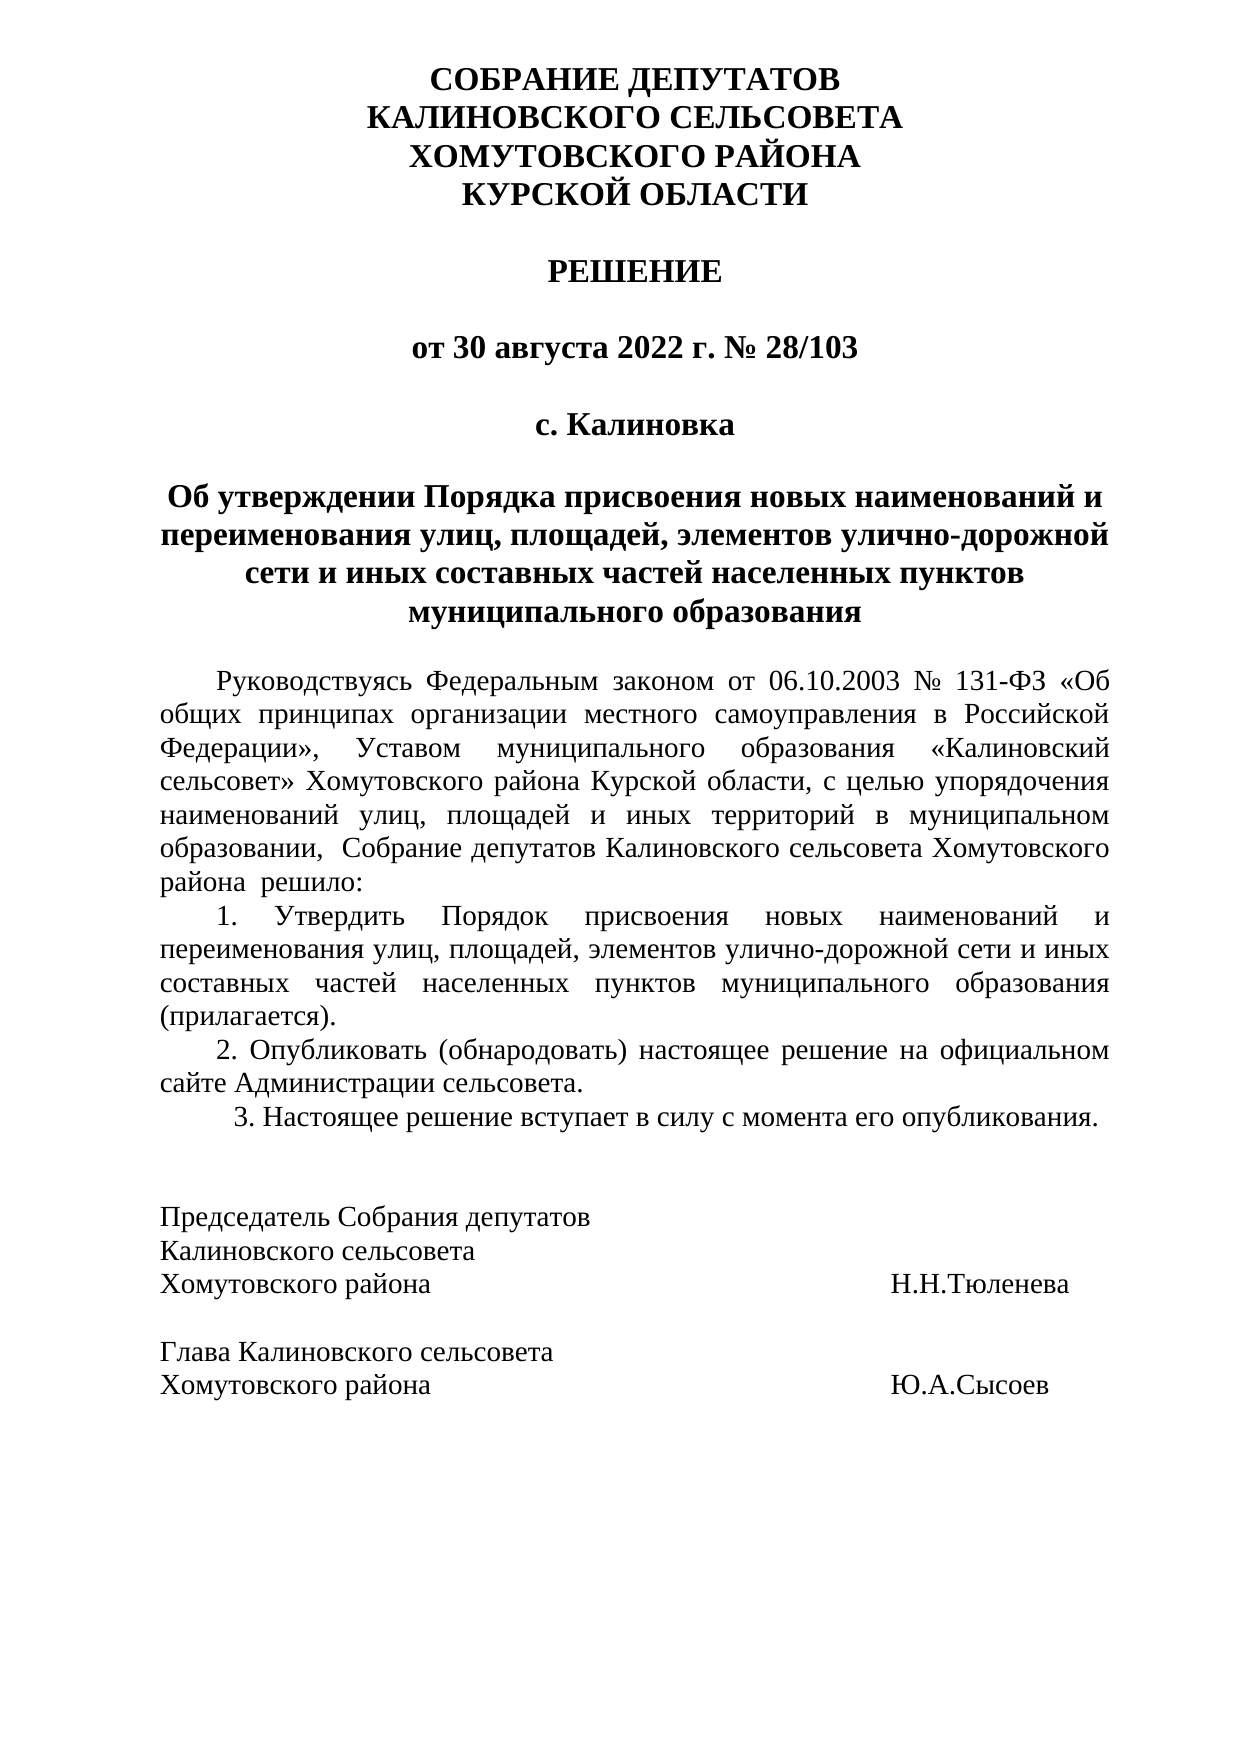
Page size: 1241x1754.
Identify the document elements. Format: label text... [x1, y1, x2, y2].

text 2. Опубликовать (обнародовать) настоящее решение на официальном сайте Администрации сельсовета. [159, 1032, 1110, 1099]
text КАЛИНОВСКОГО СЕЛЬСОВЕТА [159, 97, 1110, 136]
text РЕШЕНИЕ [159, 251, 1110, 289]
text Калиновского сельсовета [159, 1233, 1110, 1267]
text Хомутовского района Н.Н.Тюленева [159, 1267, 1110, 1300]
text Хомутовского района Ю.А.Сысоев [159, 1367, 1110, 1401]
text 1. Утвердить Порядок присвоения новых наименований и переименования улиц, площадей, элементов улично-дорожной сети и иных составных частей населенных пунктов муниципального образования (прилагается). [159, 898, 1110, 1032]
text Глава Калиновского сельсовета [159, 1334, 1110, 1367]
text Председатель Собрания депутатов [159, 1199, 1110, 1233]
text КУРСКОЙ ОБЛАСТИ [159, 174, 1110, 212]
text Руководствуясь Федеральным законом от 06.10.2003 № 131-ФЗ «Об общих принципах организации местного самоуправления в Российской Федерации», Уставом муниципального образования «Калиновский сельсовет» Хомутовского района Курской области, с целью упорядочения наименований улиц, площадей и иных территорий в муниципальном образовании, Собрание депутатов Калиновского сельсовета Хомутовского района решило: [159, 663, 1110, 898]
text с. Калиновка [159, 404, 1110, 442]
text ХОМУТОВСКОГО РАЙОНА [159, 136, 1110, 174]
text от 30 августа 2022 г. № 28/103 [159, 327, 1110, 366]
text Об утверждении Порядка присвоения новых наименований и переименования улиц, площадей, элементов улично-дорожной сети и иных составных частей населенных пунктов муниципального образования [159, 476, 1110, 629]
text СОБРАНИЕ ДЕПУТАТОВ [159, 59, 1110, 97]
text 3. Настоящее решение вступает в силу с момента его опубликования. [159, 1099, 1110, 1132]
